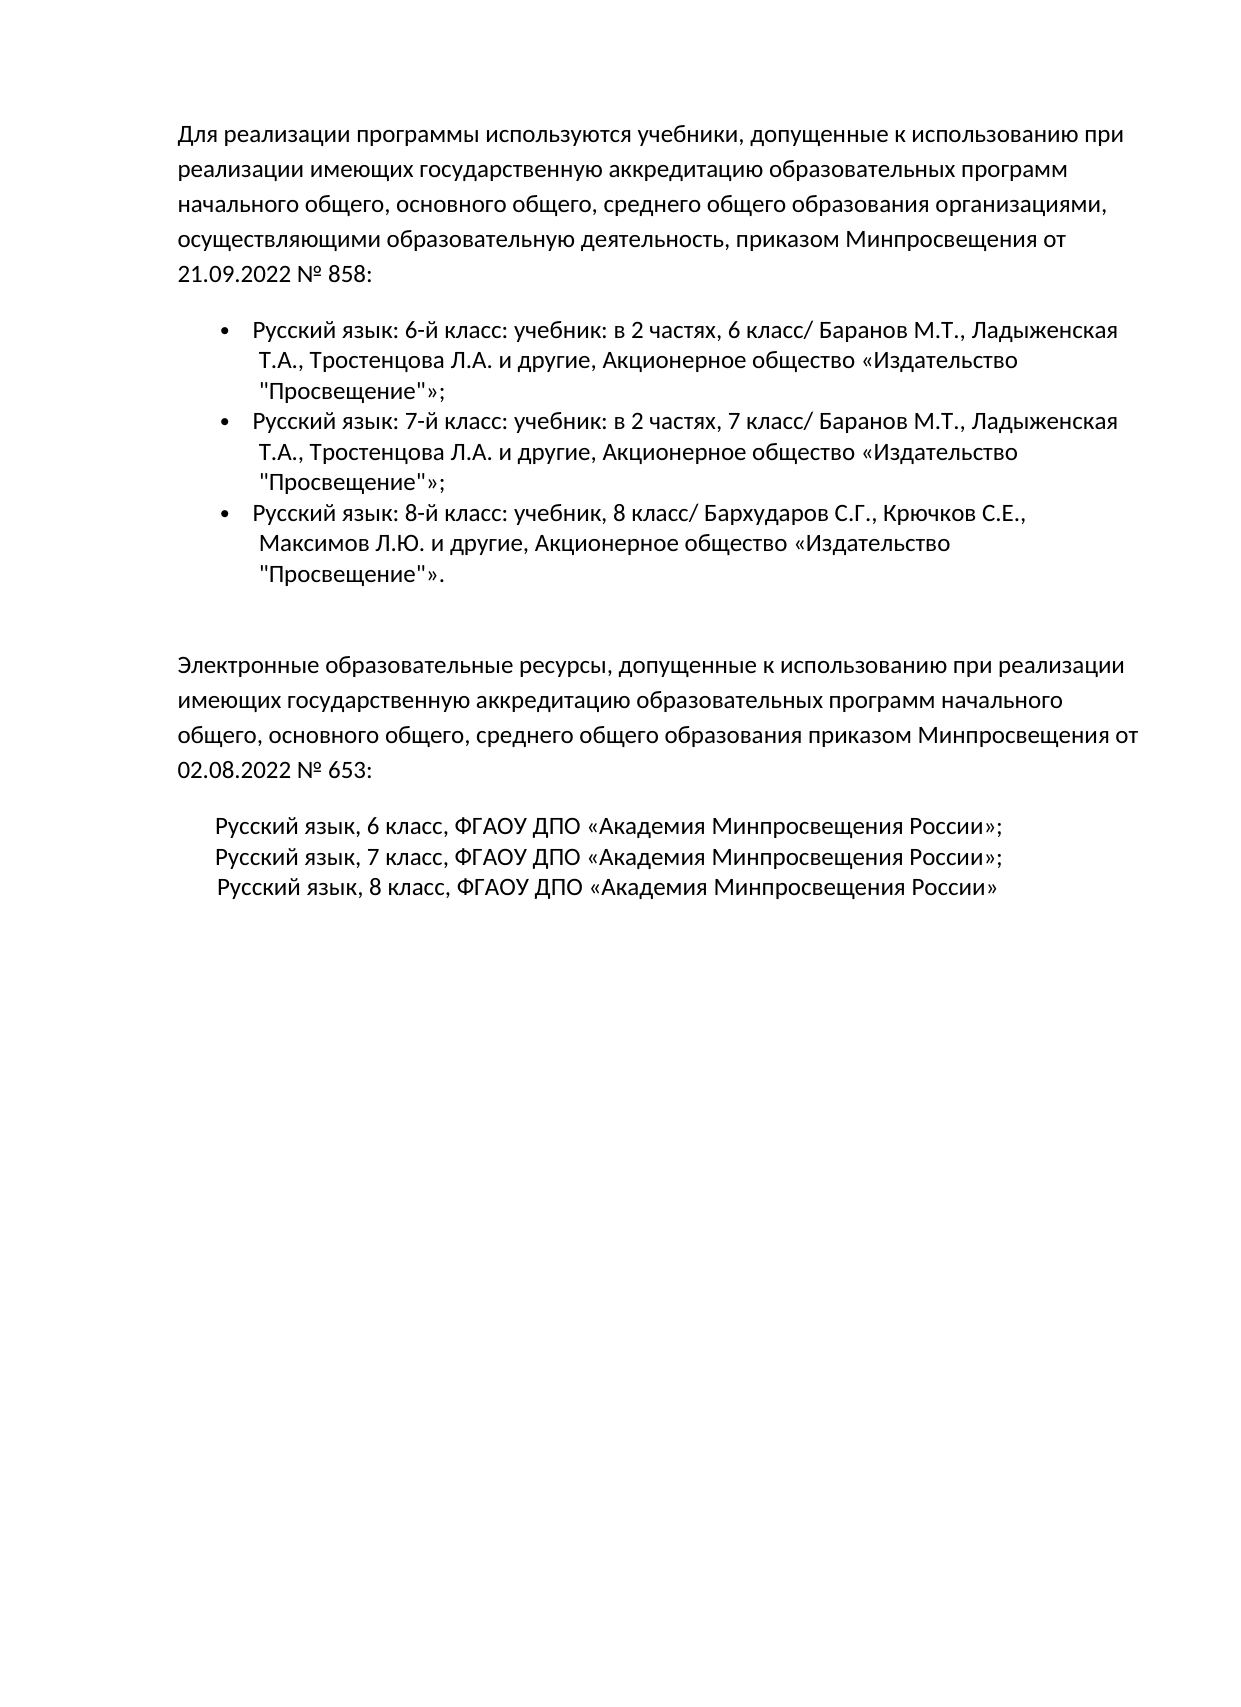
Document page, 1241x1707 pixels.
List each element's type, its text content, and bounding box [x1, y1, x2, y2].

text Русский язык, 8 класс, ФГАОУ ДПО «Академия Минпросвещения России» [177, 872, 1152, 902]
list Русский язык: 6-й класс: учебник: в 2 частях, 6 класс/ Баранов М.Т., Ладыженская Т.А., Тростенцова Л.А. и другие, Акционерное общество «Издательство "Просвещение"»; [221, 314, 1133, 406]
text Русский язык, 6 класс, ФГАОУ ДПО «Академия Минпросвещения России»; [215, 811, 1133, 841]
text Для реализации программы используются учебники, допущенные к использованию при реализации имеющих государственную аккредитацию образовательных программ начального общего, основного общего, среднего общего образования организациями, осуществляющими образовательную деятельность, приказом Минпросвещения от 21.09.2022 № 858: [177, 118, 1152, 289]
text Электронные образовательные ресурсы, допущенные к использованию при реализации имеющих государственную аккредитацию образовательных программ начального общего, основного общего, среднего общего образования приказом Минпросвещения от 02.08.2022 № 653: [177, 650, 1152, 785]
list Русский язык: 8-й класс: учебник, 8 класс/ Бархударов С.Г., Крючков С.Е., Максимов Л.Ю. и другие, Акционерное общество «Издательство "Просвещение"». [221, 497, 1133, 589]
list Русский язык: 7-й класс: учебник: в 2 частях, 7 класс/ Баранов М.Т., Ладыженская Т.А., Тростенцова Л.А. и другие, Акционерное общество «Издательство "Просвещение"»; [221, 406, 1133, 497]
text Русский язык, 7 класс, ФГАОУ ДПО «Академия Минпросвещения России»; [215, 841, 1133, 872]
